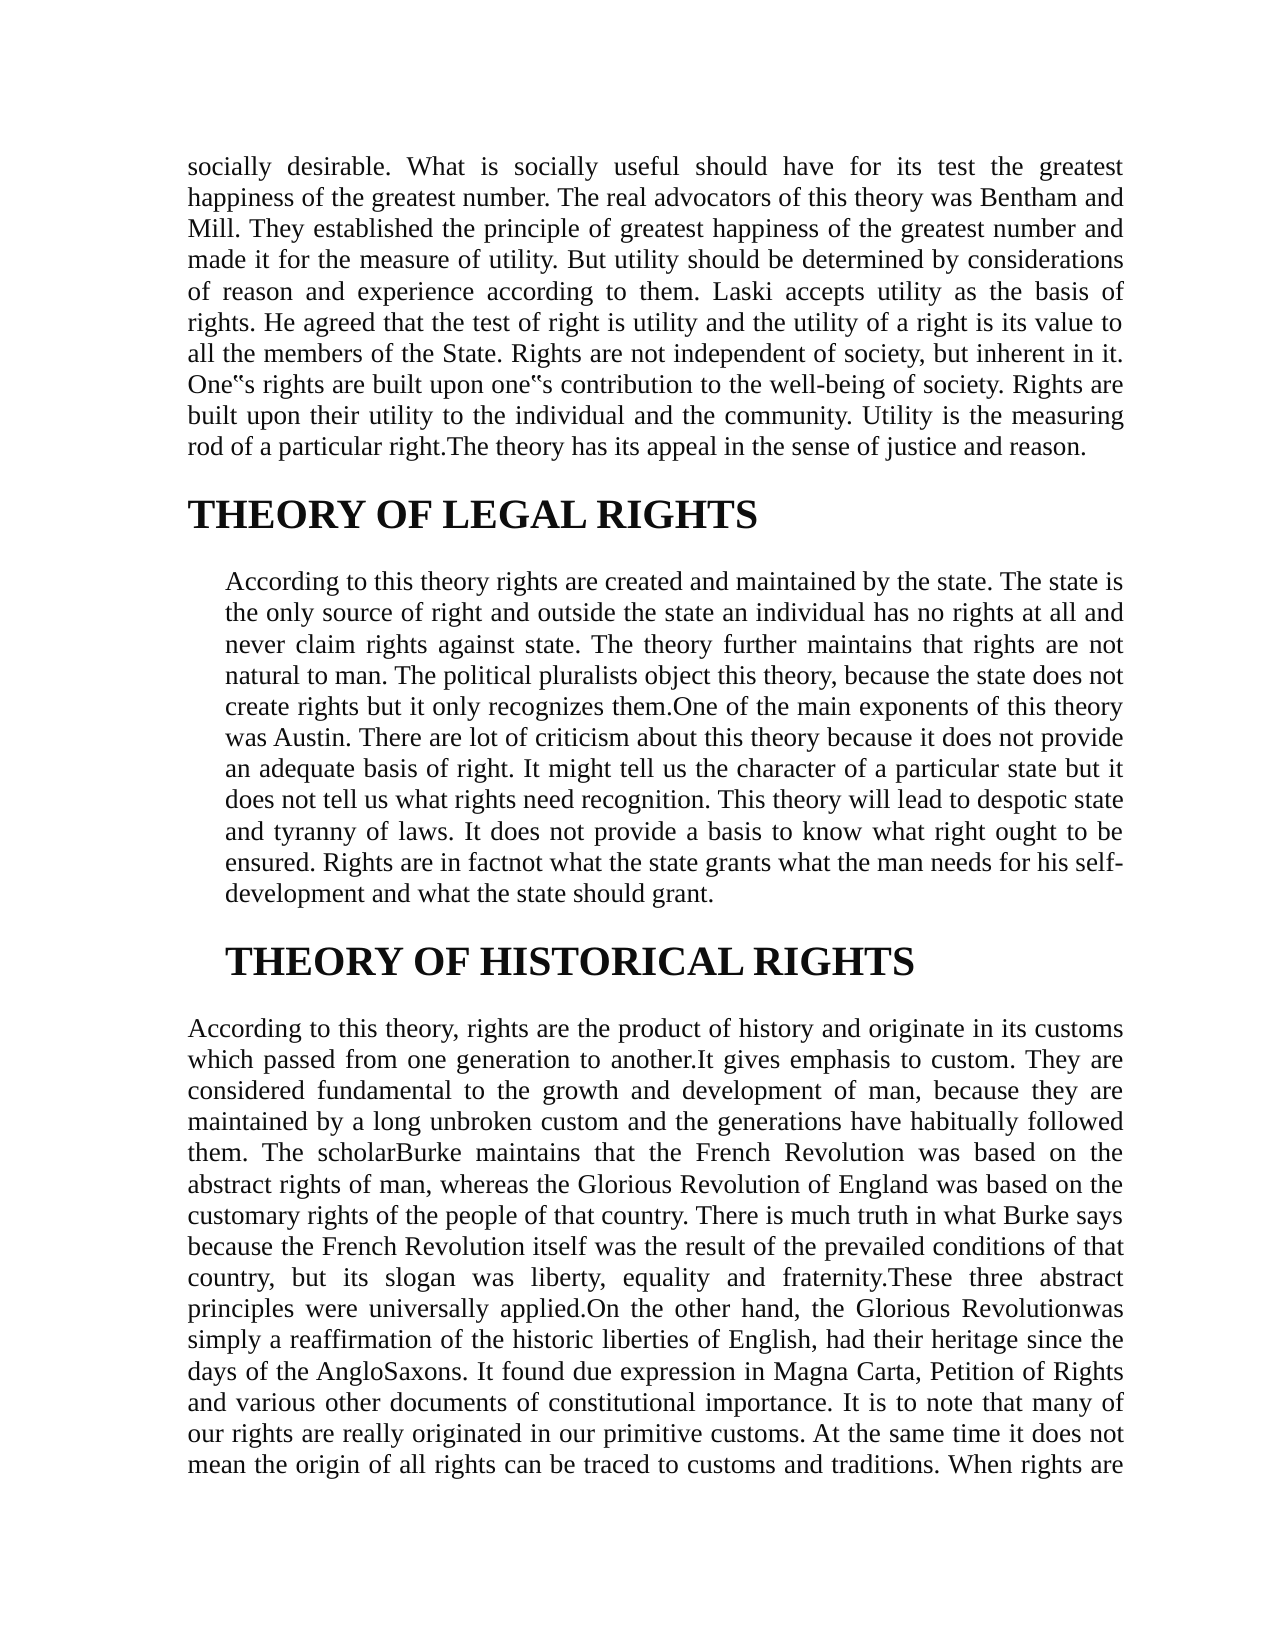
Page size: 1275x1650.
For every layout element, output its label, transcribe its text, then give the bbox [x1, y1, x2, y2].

text THEORY OF HISTORICAL RIGHTS [225, 936, 1125, 984]
text According to this theory rights are created and maintained by the state. The state is the only source of right and outside the state an individual has no rights at all and never claim rights against state. The theory further maintains that rights are not natural to man. The political pluralists object this theory, because the state does not create rights but it only recognizes them.One of the main exponents of this theory was Austin. There are lot of criticism about this theory because it does not provide an adequate basis of right. It might tell us the character of a particular state but it does not tell us what rights need recognition. This theory will lead to despotic state and tyranny of laws. It does not provide a basis to know what right ought to be ensured. Rights are in factnot what the state grants what the man needs for his self-development and what the state should grant. [225, 565, 1125, 908]
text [187, 150, 1125, 461]
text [187, 1012, 1125, 1479]
text THEORY OF LEGAL RIGHTS [187, 489, 1125, 537]
